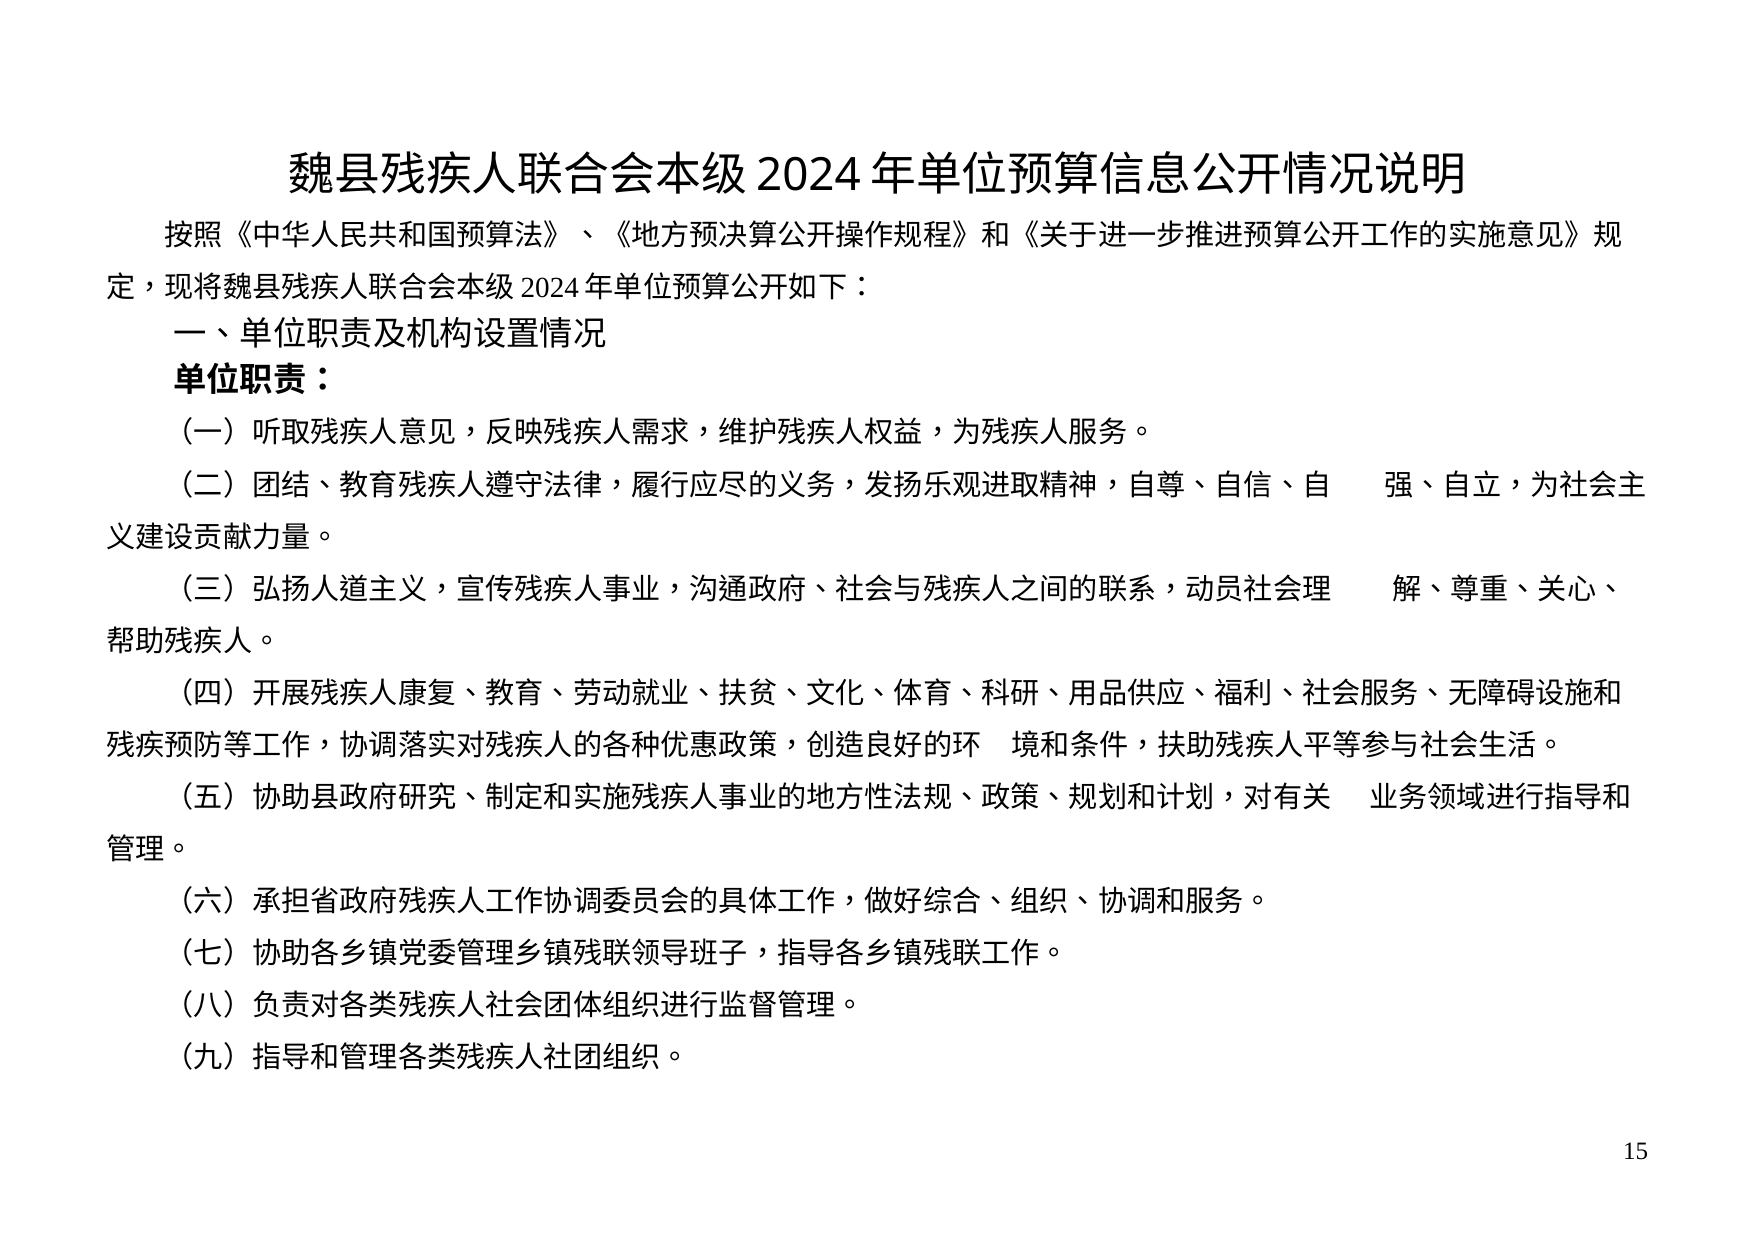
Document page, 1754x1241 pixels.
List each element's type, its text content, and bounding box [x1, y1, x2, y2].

text （三）弘扬人道主义，宣传残疾人事业，沟通政府、社会与残疾人之间的联系，动员社会理 解、尊重、关心、帮助残疾人。 [106, 557, 1648, 662]
text （二）团结、教育残疾人遵守法律，履行应尽的义务，发扬乐观进取精神，自尊、自信、自 强、自立，为社会主义建设贡献力量。 [106, 453, 1648, 557]
text 魏县残疾人联合会本级2024年单位预算信息公开情况说明 [106, 142, 1648, 204]
text （九）指导和管理各类残疾人社团组织。 [106, 1026, 1648, 1078]
text （八）负责对各类残疾人社会团体组织进行监督管理。 [106, 974, 1648, 1026]
text （一）听取残疾人意见，反映残疾人需求，维护残疾人权益，为残疾人服务。 [106, 401, 1648, 453]
text 按照《中华人民共和国预算法》、《地方预决算公开操作规程》和《关于进一步推进预算公开工作的实施意见》规定，现将魏县残疾人联合会本级2024年单位预算公开如下： [106, 204, 1648, 308]
text （四）开展残疾人康复、教育、劳动就业、扶贫、文化、体育、科研、用品供应、福利、社会服务、无障碍设施和残疾预防等工作，协调落实对残疾人的各种优惠政策，创造良好的环 境和条件，扶助残疾人平等参与社会生活。 [106, 662, 1648, 766]
text （五）协助县政府研究、制定和实施残疾人事业的地方性法规、政策、规划和计划，对有关 业务领域进行指导和管理。 [106, 766, 1648, 870]
text （六）承担省政府残疾人工作协调委员会的具体工作，做好综合、组织、协调和服务。 [106, 870, 1648, 922]
text 单位职责： [106, 356, 1648, 401]
text 一、单位职责及机构设置情况 [106, 309, 1648, 355]
text （七）协助各乡镇党委管理乡镇残联领导班子，指导各乡镇残联工作。 [106, 922, 1648, 974]
